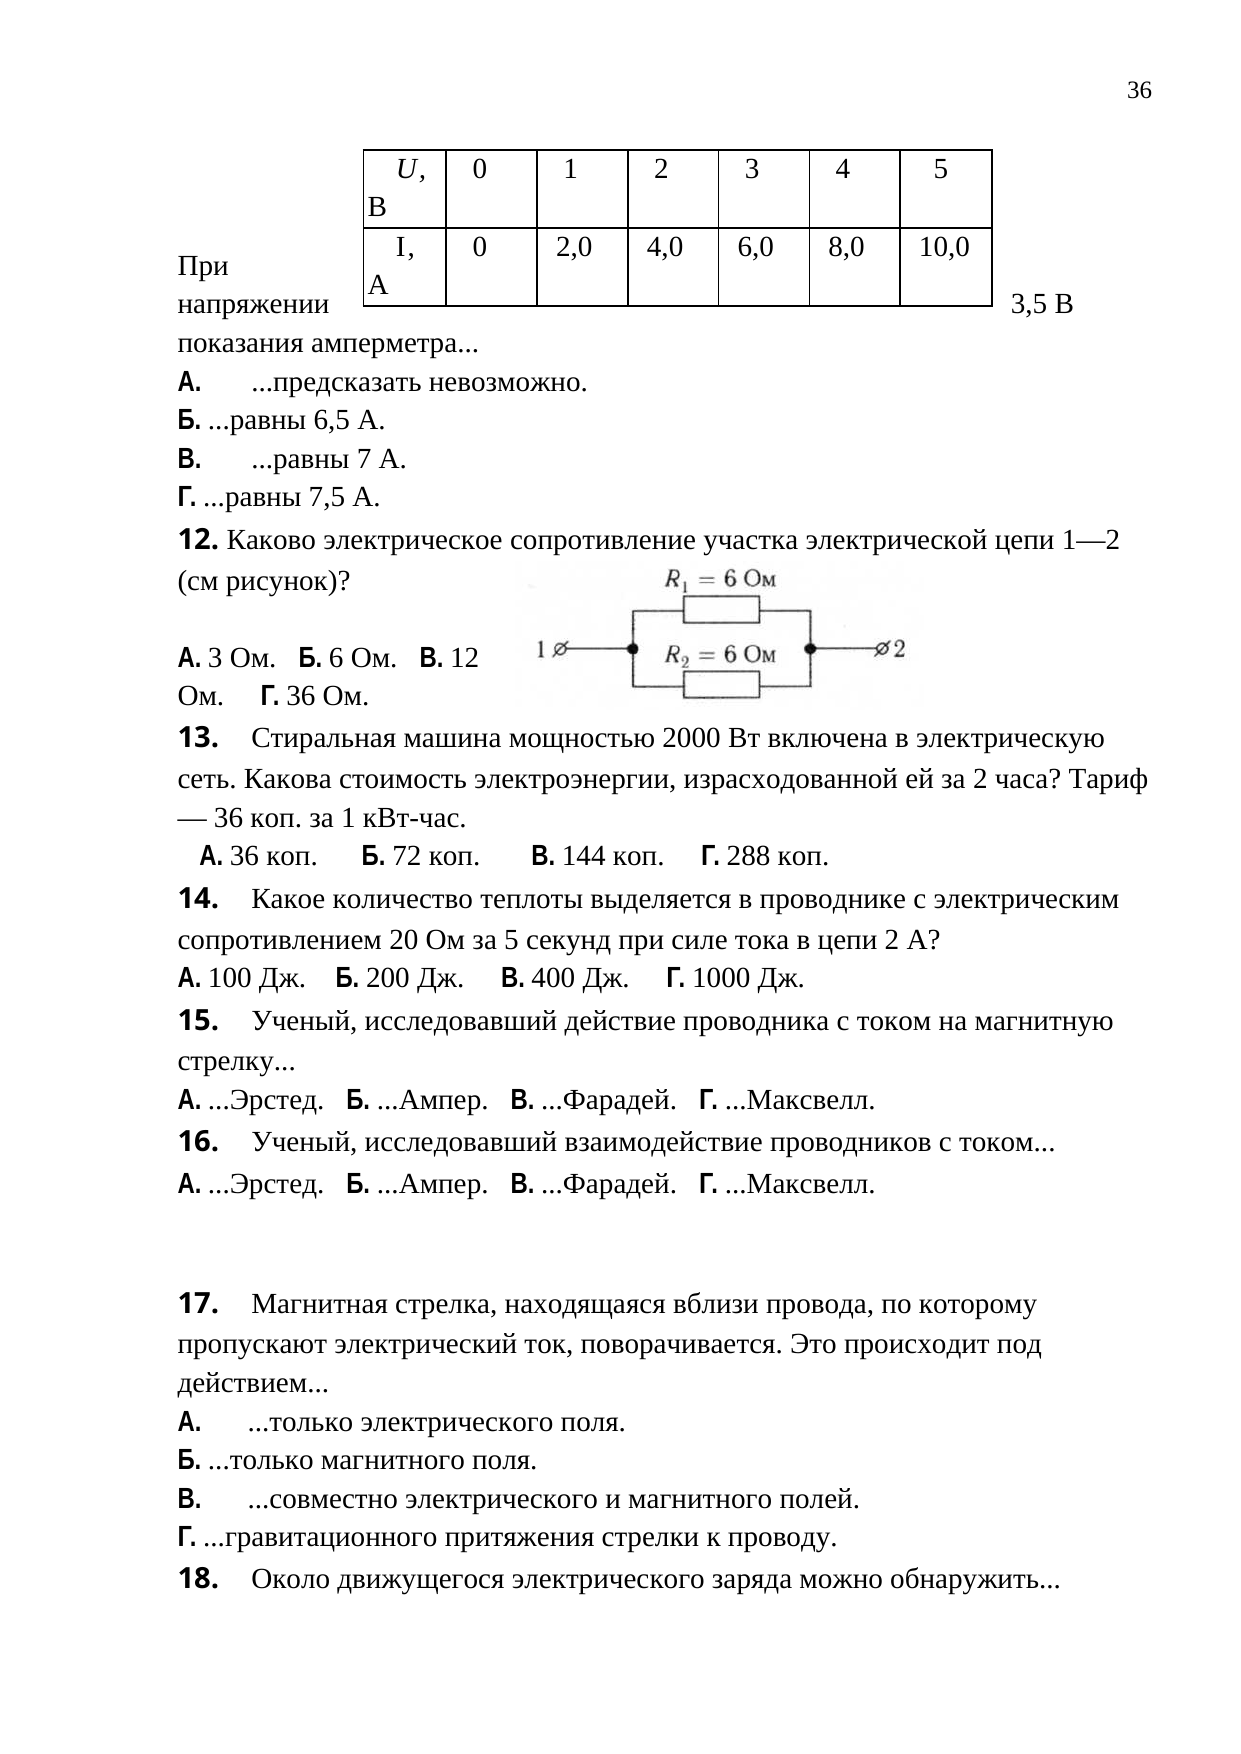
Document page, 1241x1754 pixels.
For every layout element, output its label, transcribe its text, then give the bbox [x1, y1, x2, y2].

table_header U, В [364, 151, 445, 227]
text 16. Ученый, исследовавший взаимодействие проводников с током... [177, 1121, 1152, 1160]
table_header 4 [810, 151, 899, 227]
text А. 3 Ом. Б. 6 Ом. В. 12 Ом. Г. 36 Ом. [177, 640, 1152, 712]
table_header 3 [719, 151, 809, 227]
table_header 5 [901, 151, 991, 227]
table_cell 10,0 [901, 229, 991, 305]
table_header 1 [538, 151, 627, 227]
list Стиральная машина мощностью 2000 Вт включена в электрическую сеть. Какова стоимость электроэнергии, израсходованной ей за 2 часа? Тариф — 36 коп. за 1 кВт-час. [177, 717, 1152, 833]
text 12. Каково электрическое сопротивление участка электрической цепи 1—2 (см рисунок)? [177, 518, 1152, 596]
table_cell 2,0 [538, 229, 627, 305]
text 15. Ученый, исследовавший действие проводника с током на магнитную стрелку... [177, 999, 1152, 1077]
list Какое количество теплоты выделяется в проводнике с электрическим сопротивлением 20 Ом за 5 секунд при силе тока в цепи 2 А? [177, 877, 1152, 955]
text B. ...совместно электрического и магнитного полей. [177, 1481, 1152, 1514]
text При напряжении 3,5 В показания амперметра... [177, 248, 1152, 359]
text A. ...только электрического поля. [177, 1404, 1152, 1437]
text Б. ...равны 6,5 А. [177, 402, 1152, 436]
text А. 100 Дж. Б. 200 Дж. В. 400 Дж. Г. 1000 Дж. [177, 960, 1152, 994]
text Г. ...равны 7,5 А. [177, 479, 1152, 513]
table_cell 8,0 [810, 229, 899, 305]
text 17. Магнитная стрелка, находящаяся вблизи провода, по которому пропускают электрический ток, поворачивается. Это происходит под действием... [177, 1282, 1152, 1399]
text Г. ...гравитационного притяжения стрелки к проводу. [177, 1519, 1152, 1553]
table_cell 6,0 [719, 229, 809, 305]
text B. ...равны 7 А. [177, 441, 1152, 474]
text А. ...Эрстед. Б. ...Ампер. В. ...Фарадей. Г. ...Максвелл. [177, 1082, 1152, 1116]
text A. ...предсказать невозможно. [177, 364, 1152, 397]
table_cell 0 [447, 229, 536, 305]
table_header 0 [447, 151, 536, 227]
text 18. Около движущегося электрического заряда можно обнаружить... [177, 1558, 1152, 1597]
table_cell 4,0 [629, 229, 718, 305]
table_cell I, А [364, 229, 445, 305]
text Б. ...только магнитного поля. [177, 1442, 1152, 1476]
text А. 36 коп. Б. 72 коп. В. 144 коп. Г. 288 коп. [177, 838, 1152, 872]
table_header 2 [629, 151, 718, 227]
text А. ...Эрстед. Б. ...Ампер. В. ...Фарадей. Г. ...Максвелл. [177, 1166, 1152, 1200]
picture [514, 561, 925, 710]
